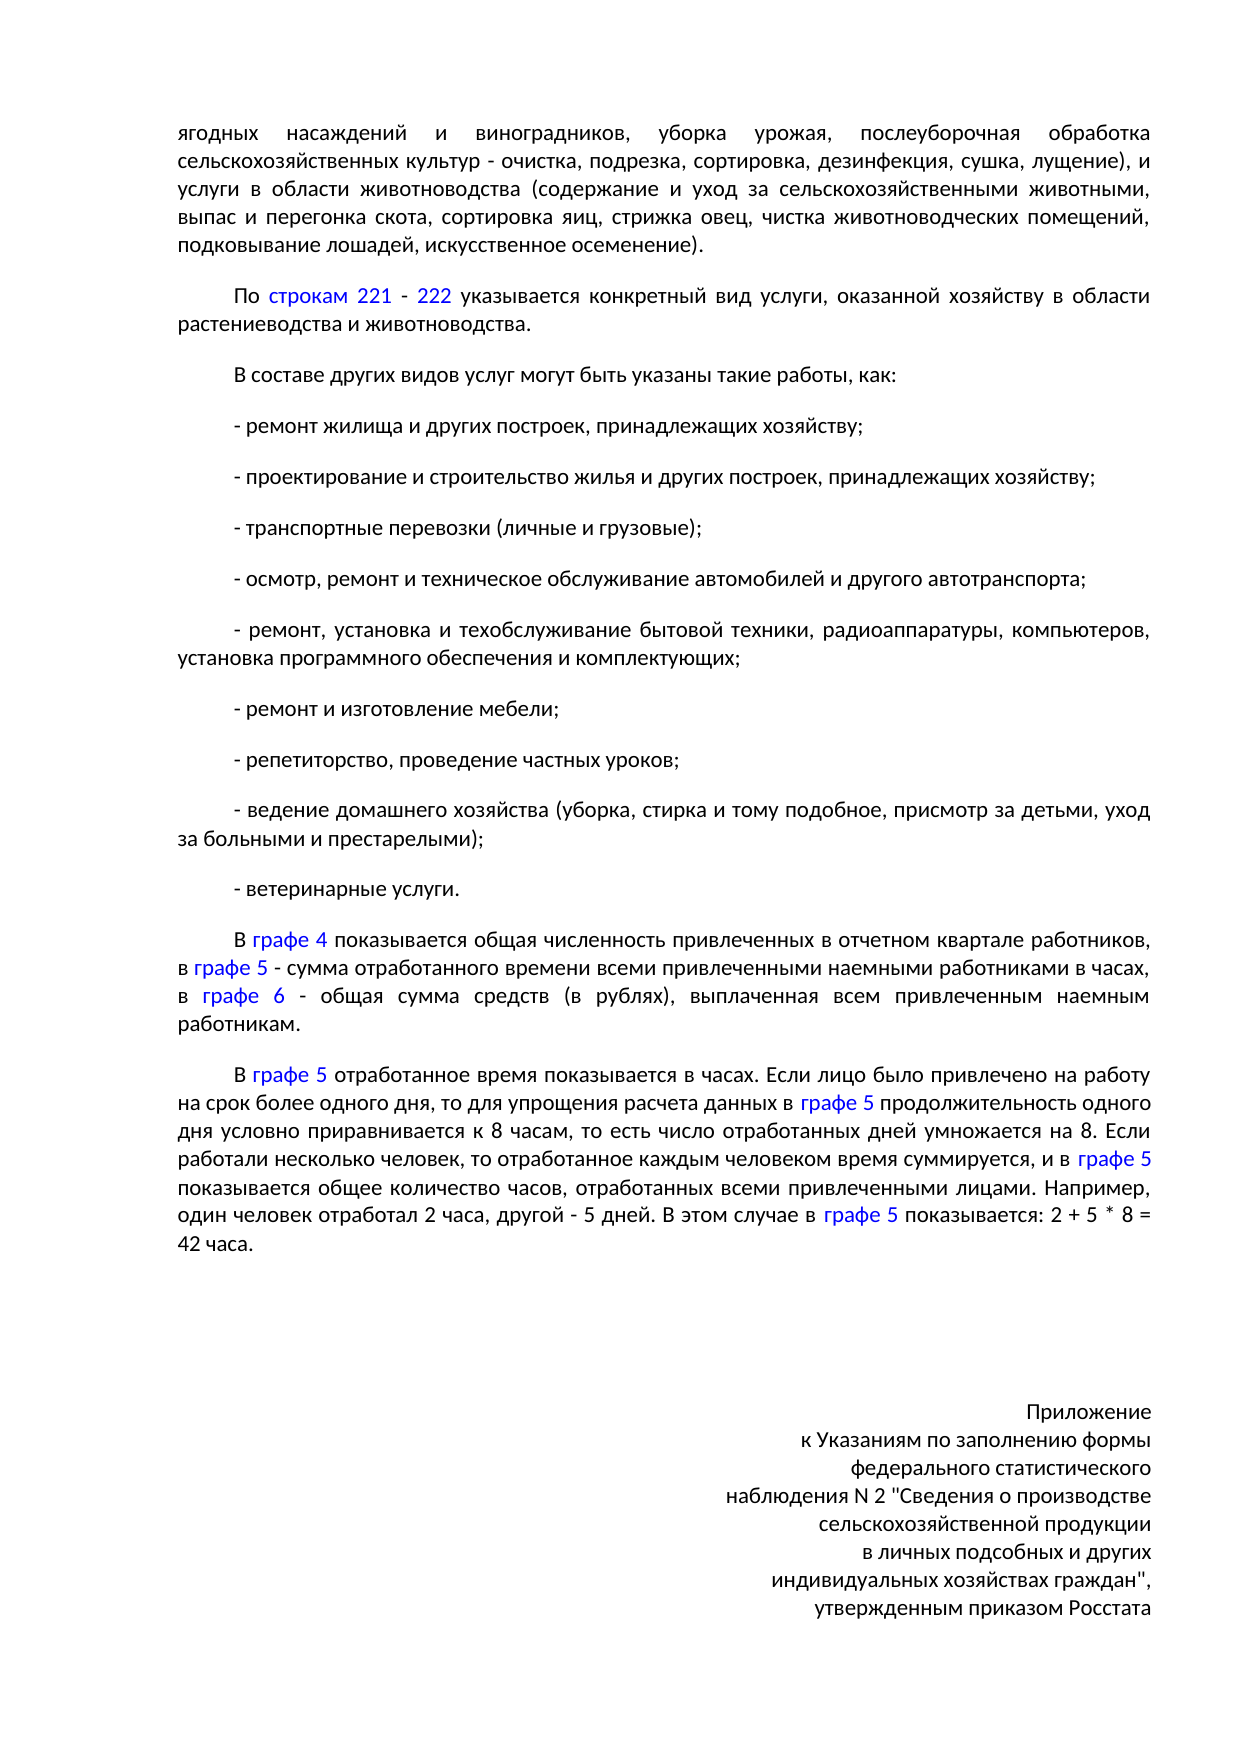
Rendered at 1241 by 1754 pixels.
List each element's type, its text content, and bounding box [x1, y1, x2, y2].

text в личных подсобных и других [177, 1537, 1152, 1565]
text к Указаниям по заполнению формы [177, 1425, 1152, 1453]
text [177, 118, 1152, 258]
text наблюдения N 2 "Сведения о производстве [177, 1481, 1152, 1509]
text федерального статистического [177, 1453, 1152, 1481]
text - ремонт, установка и техобслуживание бытовой техники, радиоаппаратуры, компьютеров, установка программного обеспечения и комплектующих; [177, 615, 1152, 671]
text - ветеринарные услуги. [177, 874, 1152, 903]
text В графе 5 отработанное время показывается в часах. Если лицо было привлечено на работу на срок более одного дня, то для упрощения расчета данных в графе 5 продолжительность одного дня условно приравнивается к 8 часам, то есть число отработанных дней умножается на 8. Если работали несколько человек, то отработанное каждым человеком время суммируется, и в графе 5 показывается общее количество часов, отработанных всеми привлеченными лицами. Например, один человек отработал 2 часа, другой - 5 дней. В этом случае в графе 5 показывается: 2 + 5 * 8 = 42 часа. [177, 1061, 1152, 1257]
text сельскохозяйственной продукции [177, 1509, 1152, 1537]
text В составе других видов услуг могут быть указаны такие работы, как: [177, 360, 1152, 388]
text По строкам 221 - 222 указывается конкретный вид услуги, оказанной хозяйству в области растениеводства и животноводства. [177, 281, 1152, 337]
text - репетиторство, проведение частных уроков; [177, 745, 1152, 773]
text - ремонт жилища и других построек, принадлежащих хозяйству; [177, 411, 1152, 439]
text - проектирование и строительство жилья и других построек, принадлежащих хозяйству; [177, 462, 1152, 490]
text - ведение домашнего хозяйства (уборка, стирка и тому подобное, присмотр за детьми, уход за больными и престарелыми); [177, 796, 1152, 852]
text В графе 4 показывается общая численность привлеченных в отчетном квартале работников, в графе 5 - сумма отработанного времени всеми привлеченными наемными работниками в часах, в графе 6 - общая сумма средств (в рублях), выплаченная всем привлеченным наемным работникам. [177, 926, 1152, 1038]
text - транспортные перевозки (личные и грузовые); [177, 513, 1152, 541]
text утвержденным приказом Росстата [177, 1593, 1152, 1621]
text - ремонт и изготовление мебели; [177, 694, 1152, 722]
text - осмотр, ремонт и техническое обслуживание автомобилей и другого автотранспорта; [177, 564, 1152, 592]
text индивидуальных хозяйствах граждан", [177, 1565, 1152, 1593]
text Приложение [177, 1397, 1152, 1425]
